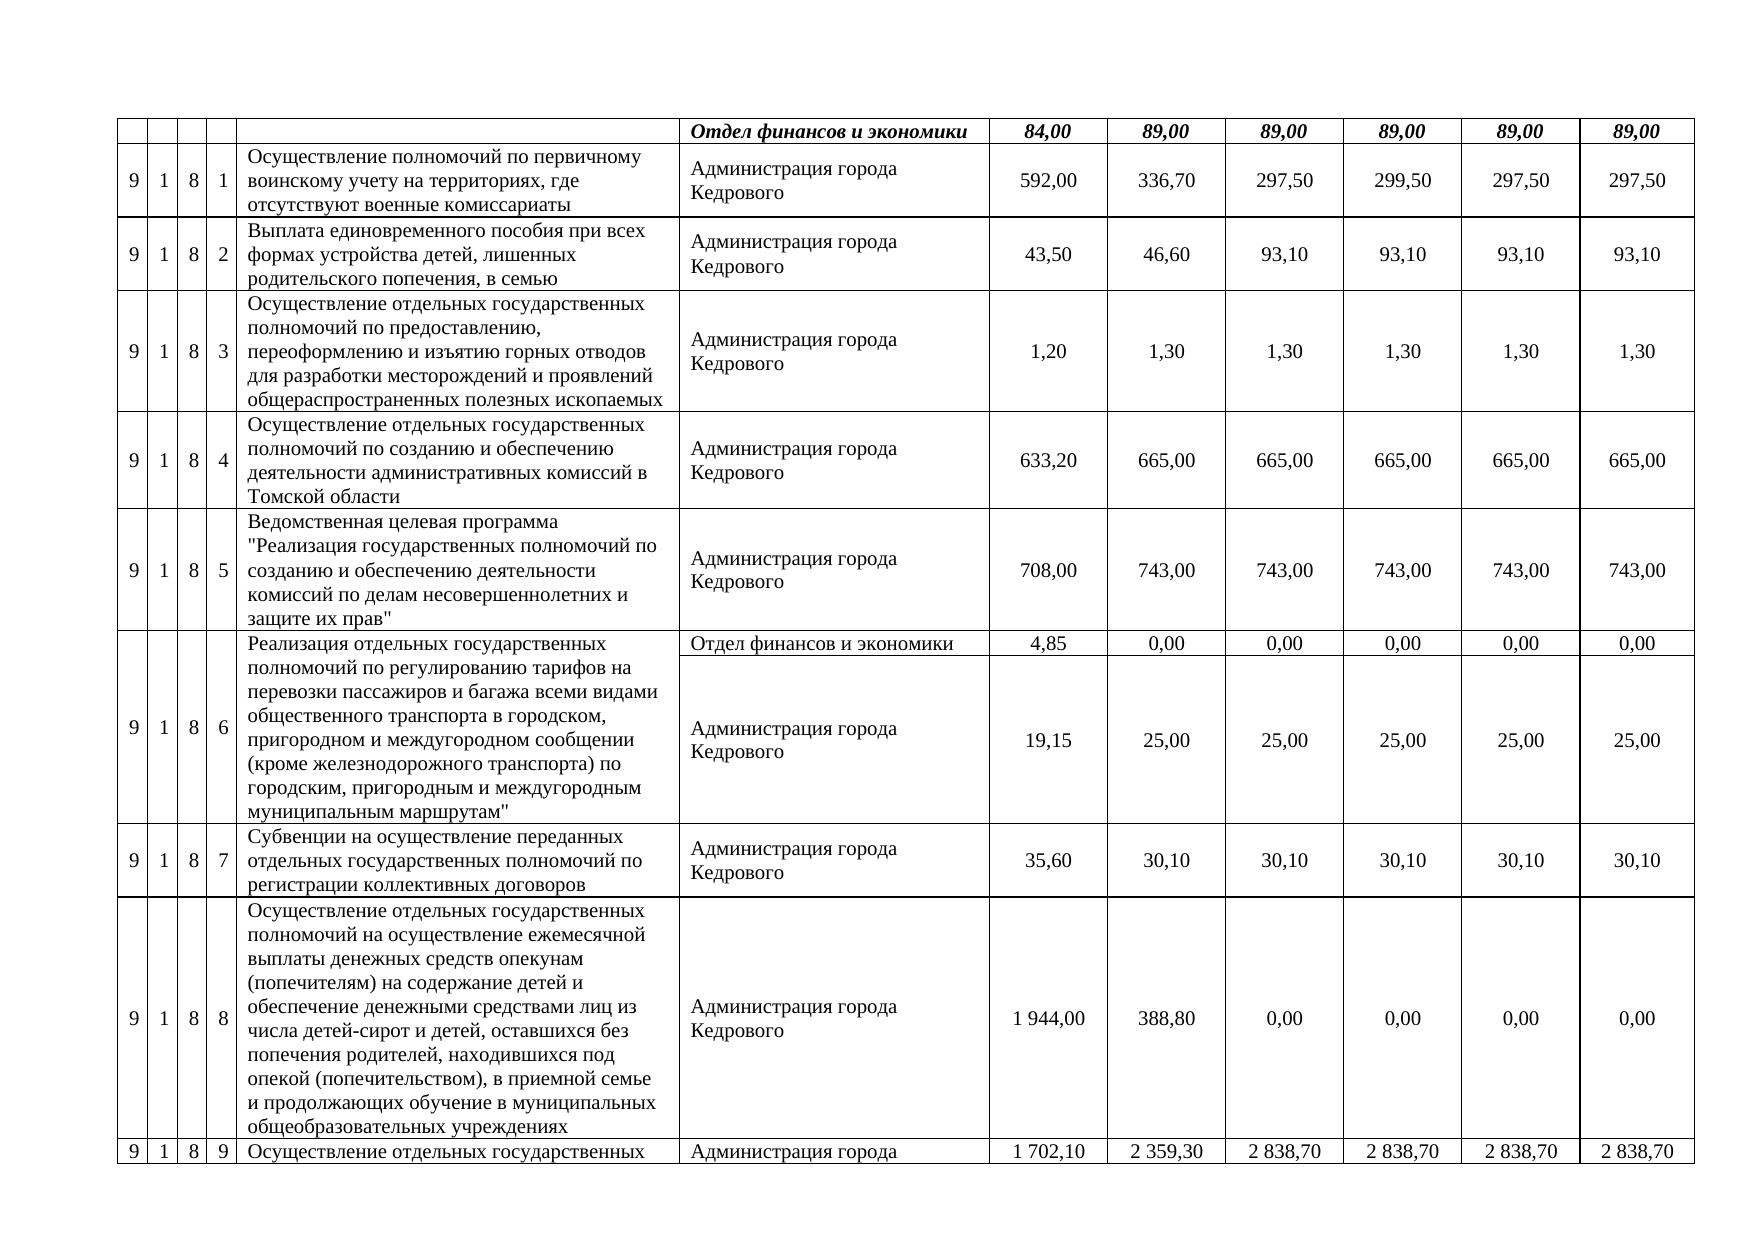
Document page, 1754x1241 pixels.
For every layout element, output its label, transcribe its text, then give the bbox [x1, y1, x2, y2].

table_cell 25,00 [1344, 656, 1461, 823]
table_cell 1 [148, 824, 177, 896]
table_cell 25,00 [1462, 656, 1579, 823]
table_cell 0,00 [1344, 898, 1461, 1138]
table_cell 6 [207, 631, 236, 823]
table_cell 297,50 [1462, 144, 1579, 216]
table_cell 84,00 [990, 119, 1107, 143]
table_cell 708,00 [990, 509, 1107, 630]
table_cell Осуществление отдельных государственных полномочий по предоставлению, переоформлению и изъятию горных отводов для разработки месторождений и проявлений общераспространенных полезных ископаемых [237, 291, 679, 411]
table_cell 93,10 [1344, 218, 1461, 290]
table_cell 0,00 [1226, 898, 1343, 1138]
table_cell 9 [207, 1139, 236, 1163]
table_cell 9 [118, 1139, 147, 1163]
table_cell 8 [178, 631, 206, 823]
table_cell 1,20 [990, 291, 1107, 411]
table_cell 8 [178, 412, 206, 508]
table_cell 743,00 [1581, 509, 1694, 630]
table_cell 4 [207, 412, 236, 508]
table_cell 1 [207, 144, 236, 216]
table_cell 633,20 [990, 412, 1107, 508]
table_cell Администрация города Кедрового [680, 509, 989, 630]
table_cell 1 [148, 218, 177, 290]
table_cell 19,15 [990, 656, 1107, 823]
table_cell 0,00 [1108, 631, 1225, 655]
table_cell 0,00 [1462, 898, 1579, 1138]
table_cell 46,60 [1108, 218, 1225, 290]
table_cell 2 838,70 [1581, 1139, 1694, 1163]
table_cell 0,00 [1462, 631, 1579, 655]
table_cell 5 [207, 509, 236, 630]
table_cell 9 [118, 898, 147, 1138]
table_cell 8 [178, 144, 206, 216]
table_cell 30,10 [1226, 824, 1343, 896]
table_cell 30,10 [1108, 824, 1225, 896]
table_cell Осуществление отдельных государственных полномочий по созданию и обеспечению деятельности административных комиссий в Томской области [237, 412, 679, 508]
table_cell Администрация города Кедрового [680, 218, 989, 290]
table_cell 297,50 [1226, 144, 1343, 216]
table_cell 0,00 [1344, 631, 1461, 655]
table_cell Администрация города Кедрового [680, 412, 989, 508]
table_cell 1 [148, 412, 177, 508]
table_cell Реализация отдельных государственных полномочий по регулированию тарифов на перевозки пассажиров и багажа всеми видами общественного транспорта в городском, пригородном и междугородном сообщении (кроме железнодорожного транспорта) по городским, пригородным и междугородным муниципальным маршрутам" [237, 631, 679, 823]
table_cell 9 [118, 291, 147, 411]
table_cell 1 [148, 631, 177, 823]
table_cell 4,85 [990, 631, 1107, 655]
table_cell Администрация города Кедрового [680, 656, 989, 823]
table_cell Администрация города Кедрового [680, 144, 989, 216]
table_cell 89,00 [1108, 119, 1225, 143]
table_cell 30,10 [1344, 824, 1461, 896]
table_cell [680, 1139, 989, 1163]
table_cell 743,00 [1462, 509, 1579, 630]
table_cell 1 [148, 1139, 177, 1163]
table_cell 665,00 [1344, 412, 1461, 508]
table_cell Субвенции на осуществление переданных отдельных государственных полномочий по регистрации коллективных договоров [237, 824, 679, 896]
table_cell 2 [207, 218, 236, 290]
table_cell Администрация города Кедрового [680, 291, 989, 411]
table_cell 89,00 [1581, 119, 1694, 143]
table_cell Осуществление полномочий по первичному воинскому учету на территориях, где отсутствуют военные комиссариаты [237, 144, 679, 216]
table_cell 9 [118, 824, 147, 896]
table_cell 743,00 [1344, 509, 1461, 630]
table_cell 2 838,70 [1226, 1139, 1343, 1163]
table_cell 1 [148, 509, 177, 630]
table_cell 388,80 [1108, 898, 1225, 1138]
table_cell 0,00 [1226, 631, 1343, 655]
table_cell 8 [178, 1139, 206, 1163]
table_cell 1,30 [1581, 291, 1694, 411]
table_cell 8 [178, 509, 206, 630]
table_cell Осуществление отдельных государственных полномочий на осуществление ежемесячной выплаты денежных средств опекунам (попечителям) на содержание детей и обеспечение денежными средствами лиц из числа детей-сирот и детей, оставшихся без попечения родителей, находившихся под опекой (попечительством), в приемной семье и продолжающих обучение в муниципальных общеобразовательных учреждениях [237, 898, 679, 1138]
table_cell 93,10 [1581, 218, 1694, 290]
table_cell 9 [118, 631, 147, 823]
table_cell 1,30 [1462, 291, 1579, 411]
table_cell 743,00 [1108, 509, 1225, 630]
table_cell 25,00 [1581, 656, 1694, 823]
table_cell 8 [178, 898, 206, 1138]
table_cell 43,50 [990, 218, 1107, 290]
table_cell 1,30 [1344, 291, 1461, 411]
table_cell 297,50 [1581, 144, 1694, 216]
table_cell 30,10 [1581, 824, 1694, 896]
table_cell 665,00 [1462, 412, 1579, 508]
table_cell Отдел финансов и экономики [680, 119, 989, 143]
table_cell 1 944,00 [990, 898, 1107, 1138]
table_cell 25,00 [1108, 656, 1225, 823]
table_cell 9 [118, 218, 147, 290]
table_cell 1,30 [1226, 291, 1343, 411]
table_cell 336,70 [1108, 144, 1225, 216]
table_cell 30,10 [1462, 824, 1579, 896]
table_cell Выплата единовременного пособия при всех формах устройства детей, лишенных родительского попечения, в семью [237, 218, 679, 290]
table_cell 9 [118, 144, 147, 216]
table_cell 2 838,70 [1462, 1139, 1579, 1163]
table_cell 665,00 [1581, 412, 1694, 508]
table_cell 1 [148, 144, 177, 216]
table_cell 8 [178, 824, 206, 896]
table_cell 743,00 [1226, 509, 1343, 630]
table_cell 665,00 [1226, 412, 1343, 508]
table_cell 9 [118, 509, 147, 630]
table_cell 1 [148, 898, 177, 1138]
table_cell 9 [118, 412, 147, 508]
table_cell 0,00 [1581, 898, 1694, 1138]
table_cell 89,00 [1226, 119, 1343, 143]
table_cell 1 [148, 291, 177, 411]
table_cell 299,50 [1344, 144, 1461, 216]
table_cell 592,00 [990, 144, 1107, 216]
table_cell 665,00 [1108, 412, 1225, 508]
table_cell 7 [207, 824, 236, 896]
table_cell 2 838,70 [1344, 1139, 1461, 1163]
table_cell 89,00 [1462, 119, 1579, 143]
table_cell Отдел финансов и экономики [680, 631, 989, 655]
table_cell 89,00 [1344, 119, 1461, 143]
table_cell 25,00 [1226, 656, 1343, 823]
table_cell 35,60 [990, 824, 1107, 896]
table_cell 8 [178, 291, 206, 411]
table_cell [237, 1139, 679, 1163]
table_cell Администрация города Кедрового [680, 898, 989, 1138]
table_cell 8 [207, 898, 236, 1138]
table_cell Ведомственная целевая программа "Реализация государственных полномочий по созданию и обеспечению деятельности комиссий по делам несовершеннолетних и защите их прав" [237, 509, 679, 630]
table_cell 3 [207, 291, 236, 411]
table_cell 93,10 [1226, 218, 1343, 290]
table_cell 2 359,30 [1108, 1139, 1225, 1163]
table_cell Администрация города Кедрового [680, 824, 989, 896]
table_cell 1,30 [1108, 291, 1225, 411]
table_cell 93,10 [1462, 218, 1579, 290]
table_cell 1 702,10 [990, 1139, 1107, 1163]
table_cell 0,00 [1581, 631, 1694, 655]
table_cell 8 [178, 218, 206, 290]
